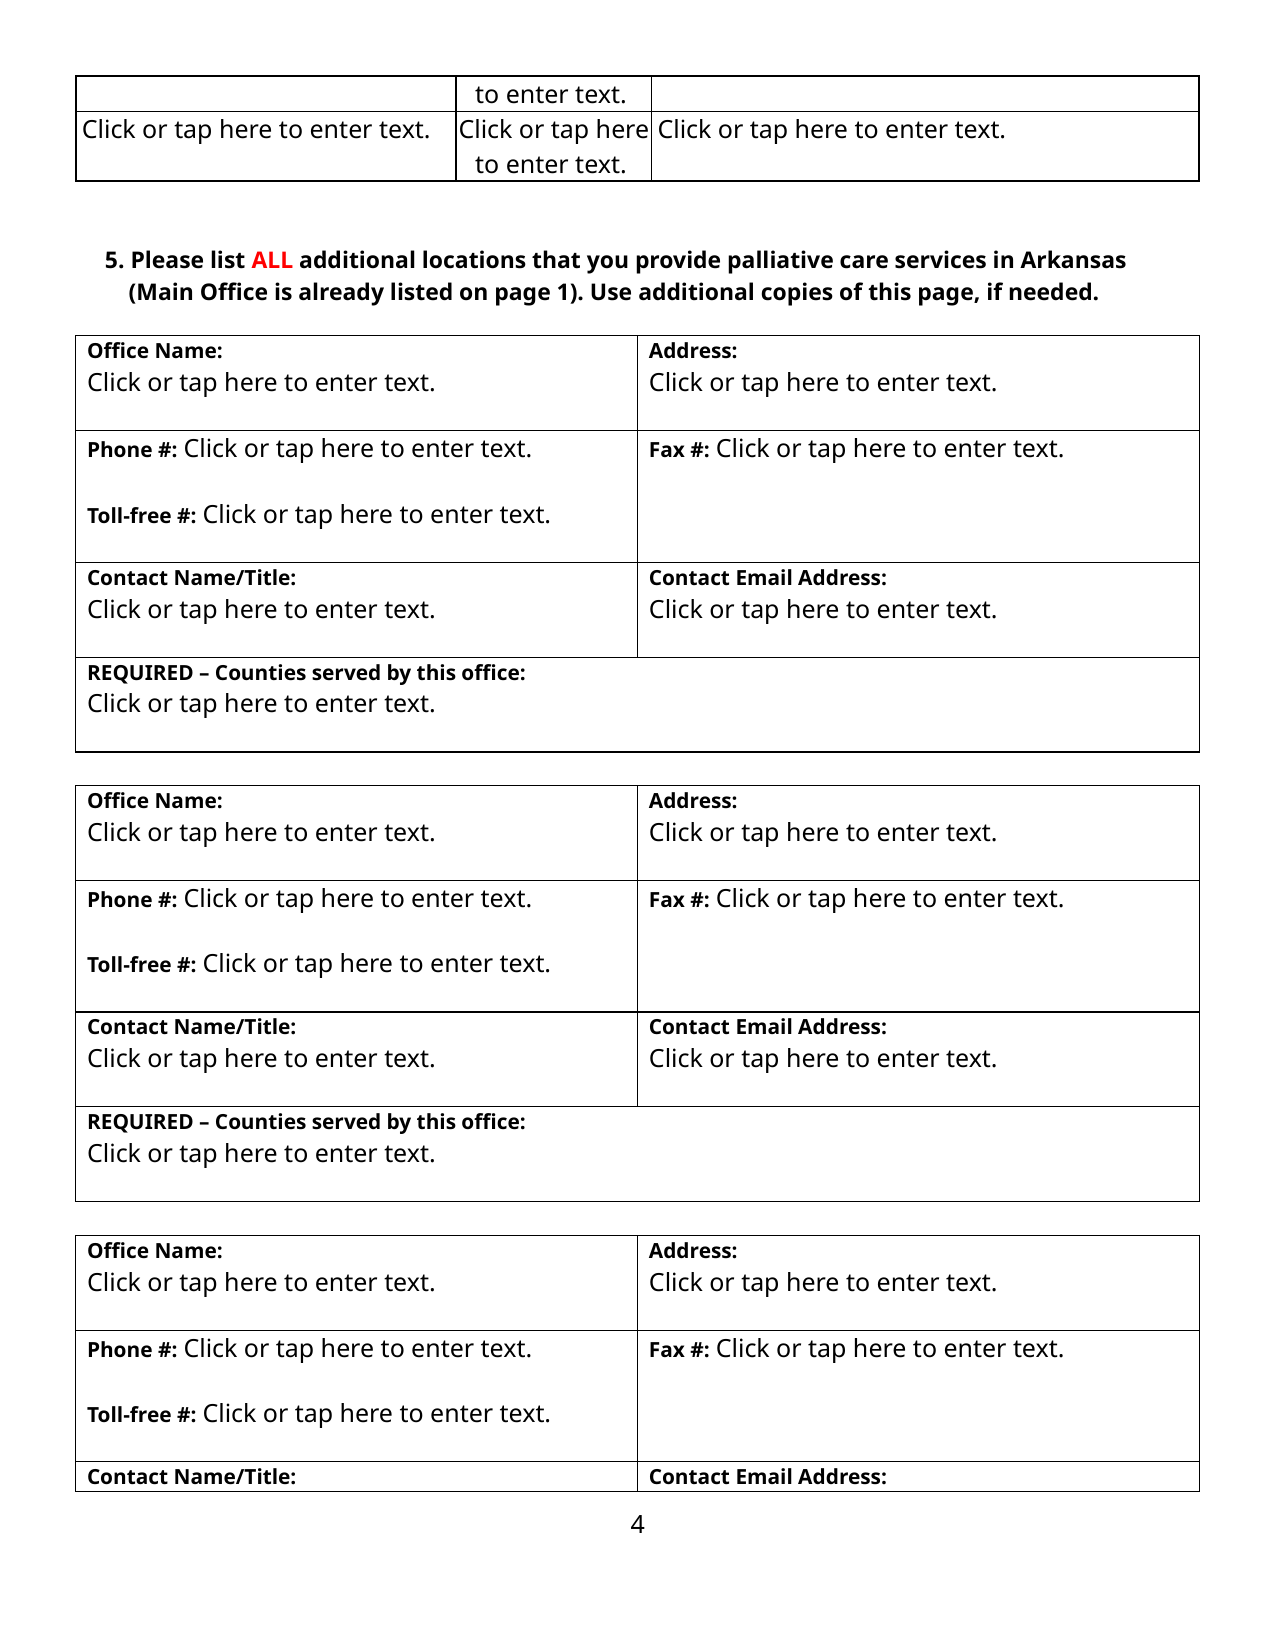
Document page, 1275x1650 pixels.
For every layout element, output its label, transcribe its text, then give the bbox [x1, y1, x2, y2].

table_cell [638, 1462, 1199, 1491]
table_header Office Name: [76, 1236, 637, 1329]
table_cell Contact Name/Title: [76, 1462, 637, 1491]
table_cell [652, 112, 1198, 180]
table_cell Phone #: Toll-free #: [76, 881, 637, 1011]
table_cell Phone #: Toll-free #: [76, 1331, 637, 1461]
table_header Office Name: [76, 786, 637, 880]
table_cell Contact Email Address: [638, 563, 1199, 657]
table_header Address: [638, 336, 1199, 430]
table_header Address: [638, 1236, 1199, 1329]
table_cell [76, 1107, 1199, 1201]
table_cell [77, 112, 455, 180]
table_cell Phone #: Toll-free #: [76, 431, 637, 562]
table_cell Contact Name/Title: [76, 1013, 637, 1106]
table_cell Fax #: [638, 881, 1199, 1011]
text (Main Office is already listed on page 1). Use additional copies of this page, if needed. [75, 276, 1200, 307]
table_cell [457, 112, 651, 180]
table_cell Contact Name/Title: [76, 563, 637, 657]
table_header Address: [638, 786, 1199, 880]
table_cell Fax #: [638, 431, 1199, 562]
table_cell REQUIRED – Counties served by this office: [76, 658, 1199, 751]
table_header Office Name: [76, 336, 637, 430]
table_cell [77, 77, 455, 111]
table_cell [652, 77, 1198, 111]
table_cell Contact Email Address: [638, 1013, 1199, 1106]
text 5. Please list ALL additional locations that you provide palliative care services in Arkansas [75, 244, 1200, 276]
table_cell Fax #: [638, 1331, 1199, 1461]
table_cell [457, 77, 651, 111]
